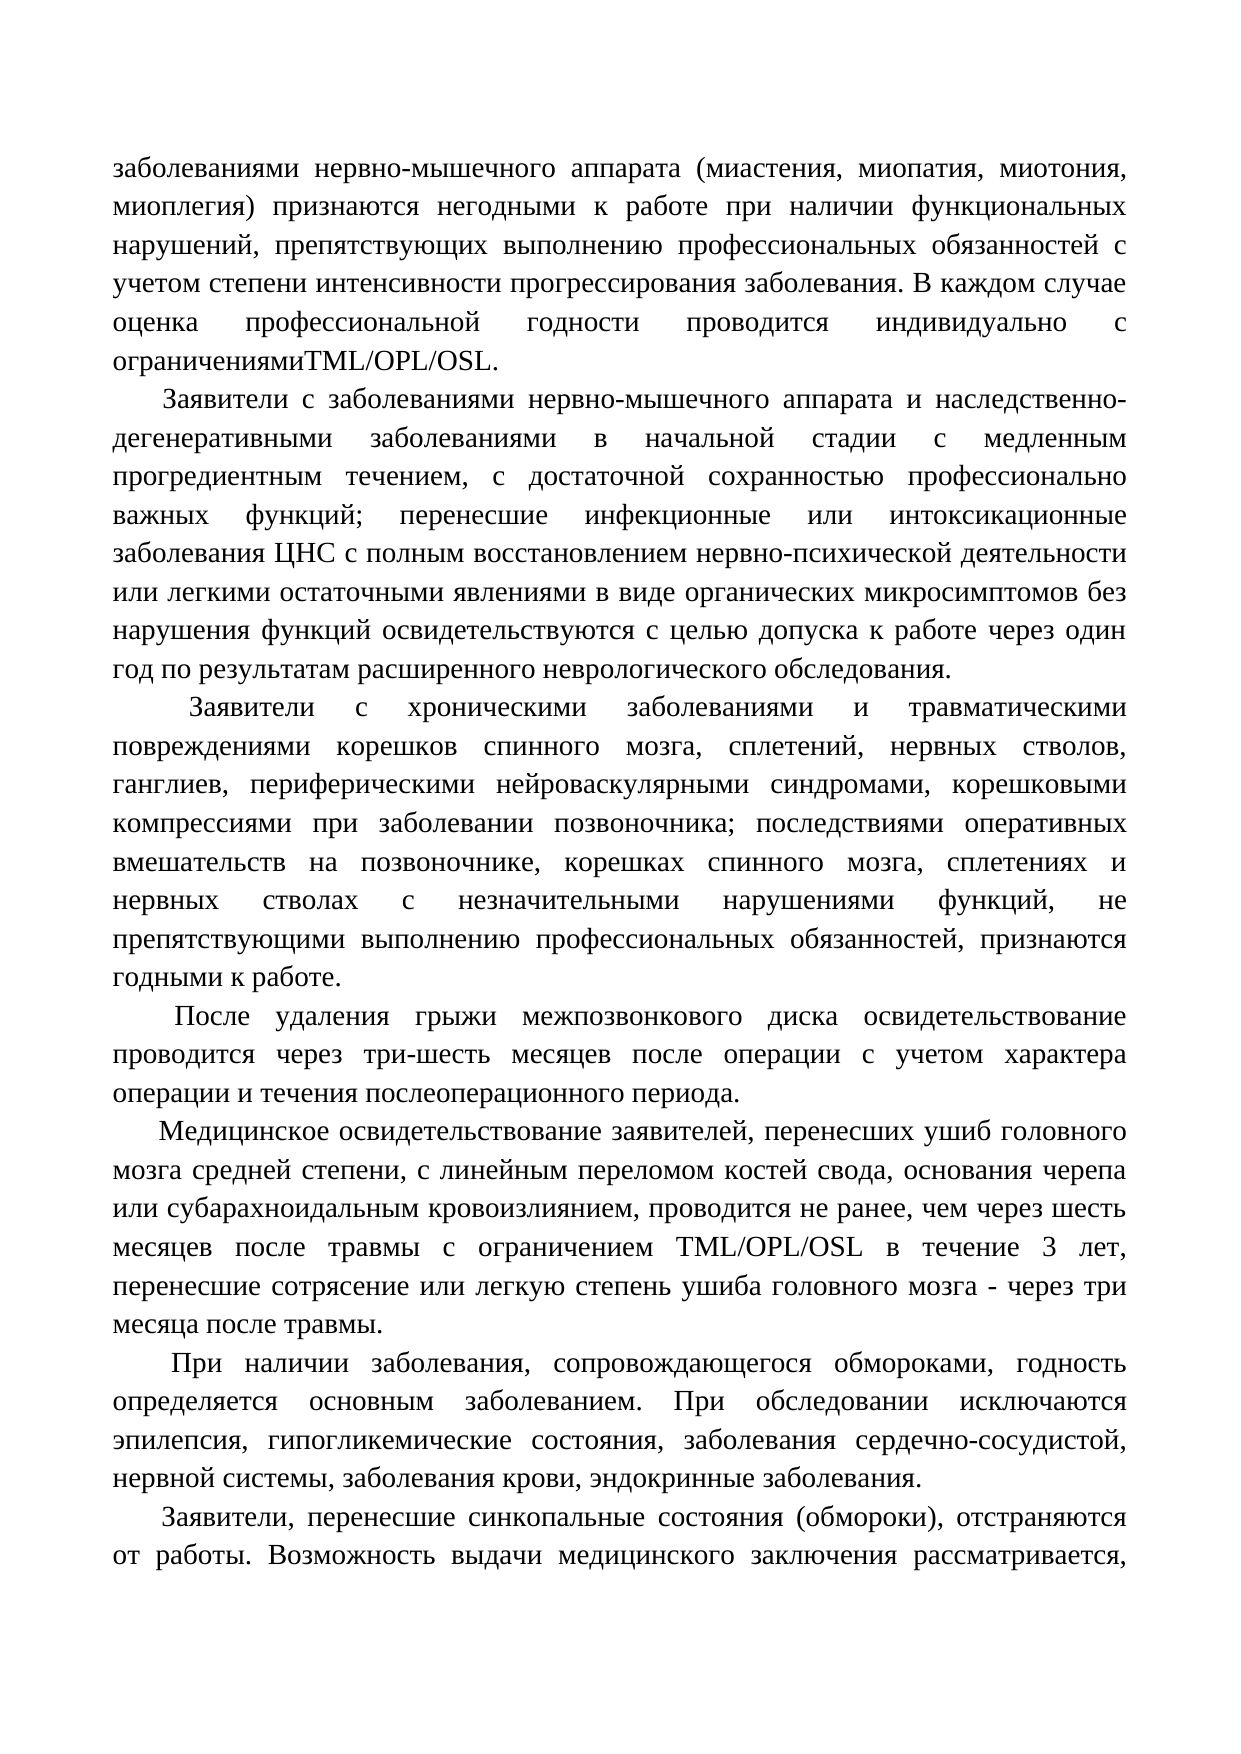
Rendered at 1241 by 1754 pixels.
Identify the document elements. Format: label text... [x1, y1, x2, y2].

text Заявители с заболеваниями нервно-мышечного аппарата и наследственно-дегенеративными заболеваниями в начальной стадии с медленным прогредиентным течением, с достаточной сохранностью профессионально важных функций; перенесшие инфекционные или интоксикационные заболевания ЦНС с полным восстановлением нервно-психической деятельности или легкими остаточными явлениями в виде органических микросимптомов без нарушения функций освидетельствуются с целью допуска к работе через один год по результатам расширенного неврологического обследования. [112, 381, 1128, 684]
text После удаления грыжи межпозвонкового диска освидетельствование проводится через три-шесть месяцев после операции с учетом характера операции и течения послеоперационного периода. [112, 998, 1128, 1108]
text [112, 150, 1128, 376]
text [112, 1499, 1128, 1571]
text При наличии заболевания, сопровождающегося обмороками, годность определяется основным заболеванием. При обследовании исключаются эпилепсия, гипогликемические состояния, заболевания сердечно-сосудистой, нервной системы, заболевания крови, эндокринные заболевания. [112, 1345, 1128, 1494]
text Заявители с хроническими заболеваниями и травматическими повреждениями корешков спинного мозга, сплетений, нервных стволов, ганглиев, периферическими нейроваскулярными синдромами, корешковыми компрессиями при заболевании позвоночника; последствиями оперативных вмешательств на позвоночнике, корешках спинного мозга, сплетениях и нервных стволах с незначительными нарушениями функций, не препятствующими выполнению профессиональных обязанностей, признаются годными к работе. [112, 689, 1128, 993]
text Медицинское освидетельствование заявителей, перенесших ушиб головного мозга средней степени, с линейным переломом костей свода, основания черепа или субарахноидальным кровоизлиянием, проводится не ранее, чем через шесть месяцев после травмы с ограничением TML/OPL/OSL в течение 3 лет, перенесшие сотрясение или легкую степень ушиба головного мозга - через три месяца после травмы. [112, 1113, 1128, 1340]
